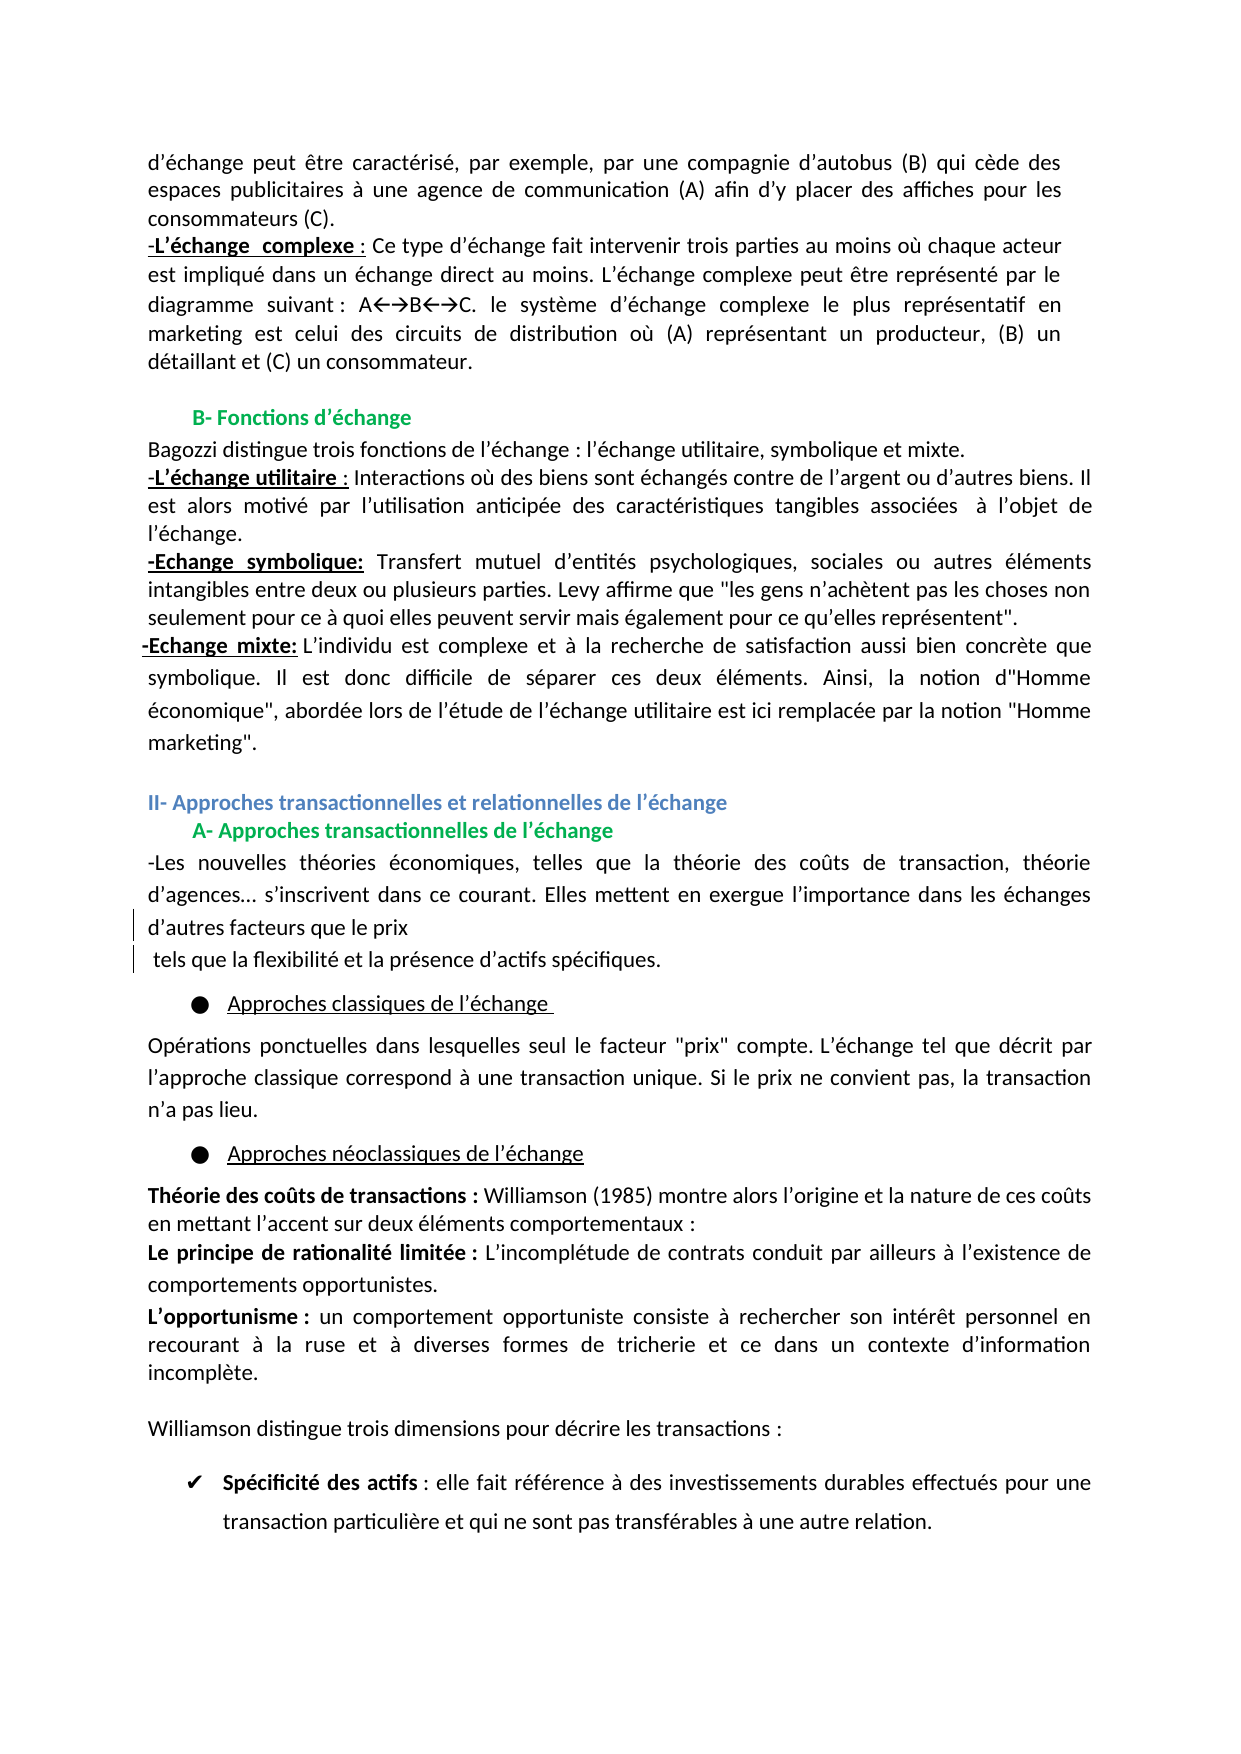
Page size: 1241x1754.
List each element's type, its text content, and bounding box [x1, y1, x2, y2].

subtitle II- Approches transactionnelles et relationnelles de l’échange [148, 788, 1093, 816]
text L’opportunisme : un comportement opportuniste consiste à rechercher son intérêt personnel en recourant à la ruse et à diverses formes de tricherie et ce dans un contexte d’information incomplète. [148, 1302, 1093, 1386]
list Spécificité des actifs : elle fait référence à des investissements durables effectués pour une transaction particulière et qui ne sont pas transférables à une autre relation. [185, 1456, 1093, 1535]
text Théorie des coûts de transactions : Williamson (1985) montre alors l’origine et la nature de ces coûts en mettant l’accent sur deux éléments comportementaux : [148, 1182, 1093, 1238]
subtitle -Echange mixte: L’individu est complexe et à la recherche de satisfaction aussi bien concrète que symbolique. Il est donc difficile de séparer ces deux éléments. Ainsi, la notion d"Homme économique", abordée lors de l’étude de l’échange utilitaire est ici remplacée par la notion "Homme marketing". [142, 631, 1093, 756]
text Le principe de rationalité limitée : L’incomplétude de contrats conduit par ailleurs à l’existence de comportements opportunistes. [148, 1238, 1093, 1298]
text -Echange symbolique: Transfert mutuel d’entités psychologiques, sociales ou autres éléments intangibles entre deux ou plusieurs parties. Levy affirme que "les gens n’achètent pas les choses non seulement pour ce à quoi elles peuvent servir mais également pour ce qu’elles représentent". [148, 547, 1093, 631]
text -L’échange utilitaire : Interactions où des biens sont échangés contre de l’argent ou d’autres biens. Il est alors motivé par l’utilisation anticipée des caractéristiques tangibles associées à l’objet de l’échange. [148, 463, 1093, 547]
subtitle A- Approches transactionnelles de l’échange [148, 816, 1093, 844]
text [148, 148, 1063, 232]
subtitle B- Fonctions d’échange [148, 403, 1093, 431]
text Bagozzi distingue trois fonctions de l’échange : l’échange utilitaire, symbolique et mixte. [148, 435, 1093, 463]
text Williamson distingue trois dimensions pour décrire les transactions : [148, 1414, 1093, 1442]
text tels que la flexibilité et la présence d’actifs spécifiques. [148, 945, 1093, 973]
text -L’échange complexe : Ce type d’échange fait intervenir trois parties au moins où chaque acteur est impliqué dans un échange direct au moins. L’échange complexe peut être représenté par le diagramme suivant : A🡨🡪B🡨🡪C. le système d’échange complexe le plus représentatif en marketing est celui des circuits de distribution où (A) représentant un producteur, (B) un détaillant et (C) un consommateur. [148, 232, 1063, 375]
list Approches néoclassiques de l’échange [190, 1128, 1093, 1174]
text Opérations ponctuelles dans lesquelles seul le facteur "prix" compte. L’échange tel que décrit par l’approche classique correspond à une transaction unique. Si le prix ne convient pas, la transaction n’a pas lieu. [148, 1031, 1093, 1123]
list Approches classiques de l’échange [190, 977, 1093, 1024]
